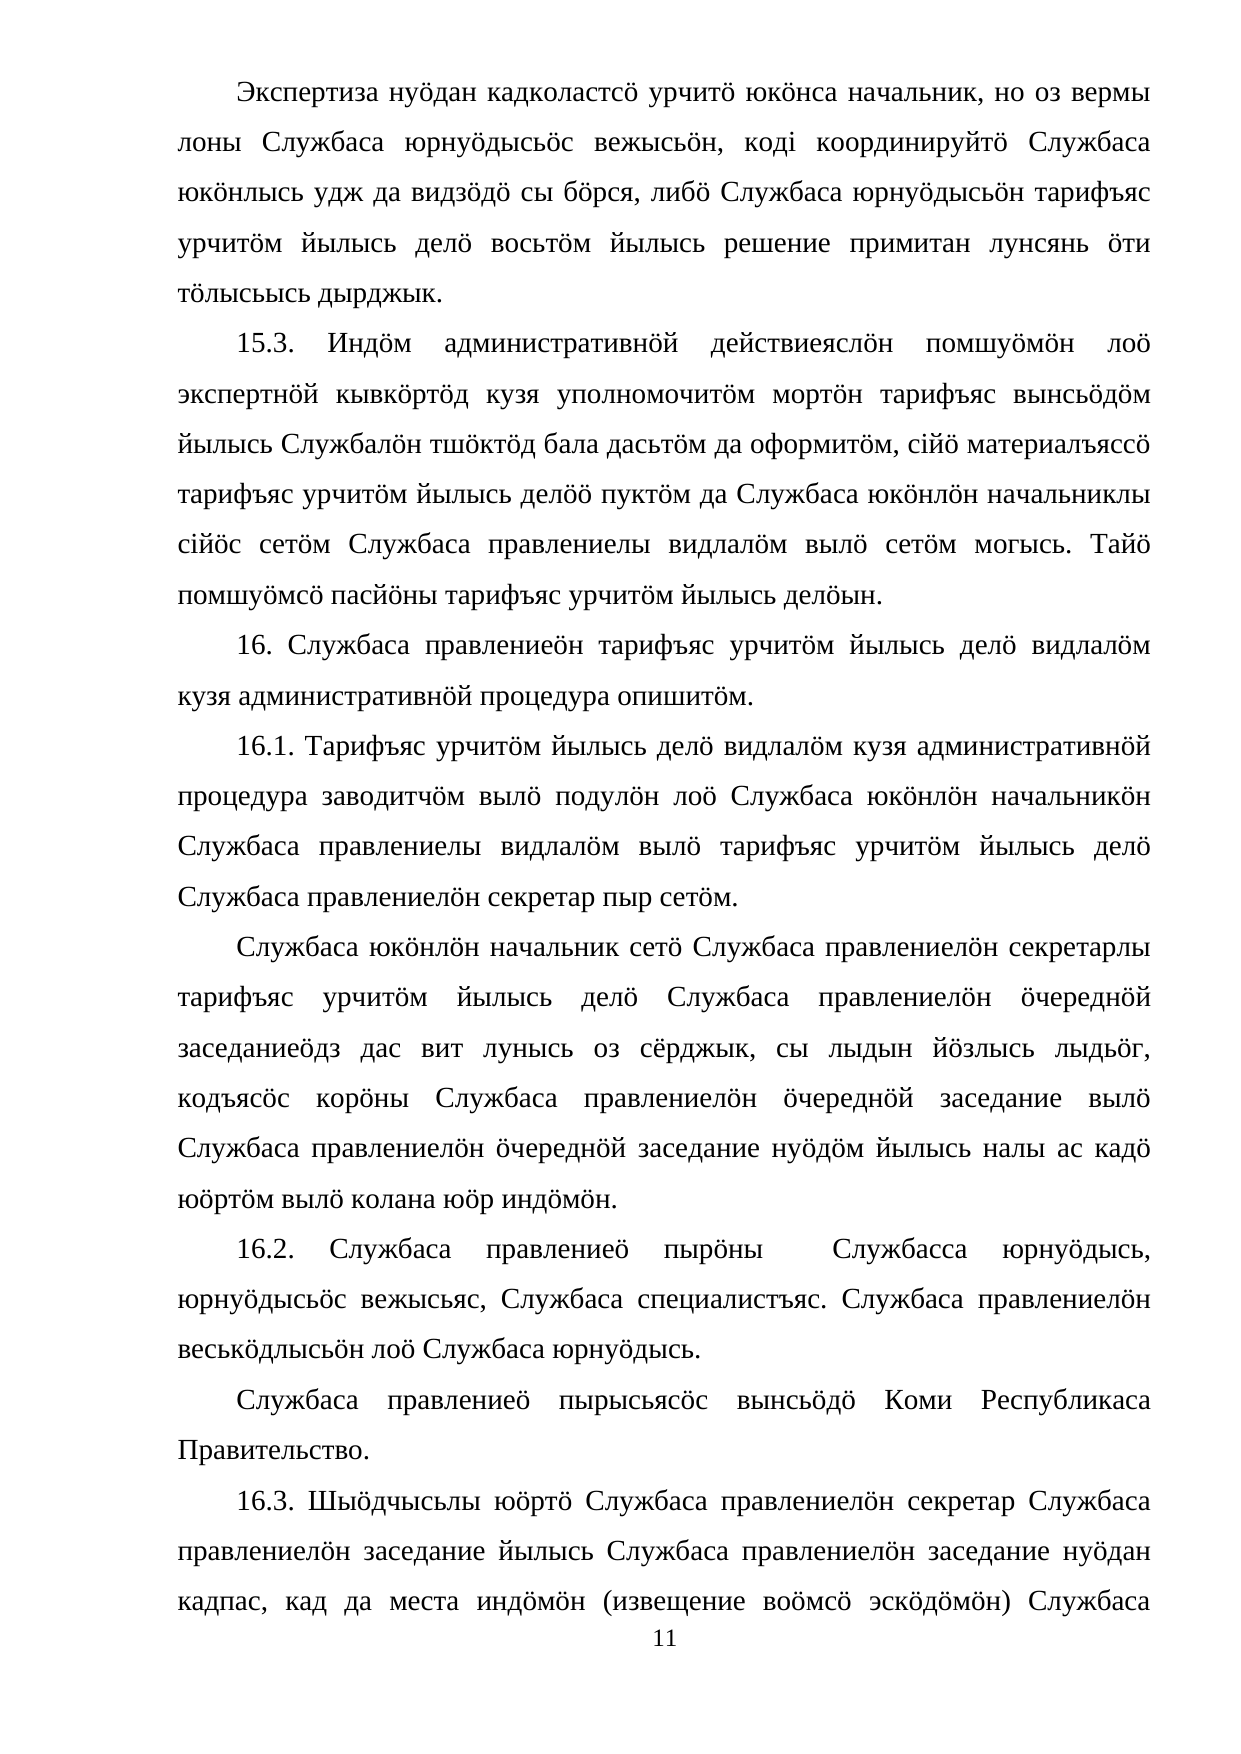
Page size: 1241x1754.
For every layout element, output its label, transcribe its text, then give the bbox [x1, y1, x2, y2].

text 16.2. Службаса правлениеö пырöны Службасса юрнуöдысь, юрнуöдысьöс вежысьяс, Службаса специалистъяс. Службаса правлениелöн веськöдлысьöн лоö Службаса юрнуöдысь. [177, 1231, 1152, 1365]
text 15.3. Индöм административнöй действиеяслöн помшуöмöн лоö экспертнöй кывкöртöд кузя уполномочитöм мортöн тарифъяс вынсьöдöм йылысь Службалöн тшöктöд бала дасьтöм да оформитöм, сiйö материалъяссö тарифъяс урчитöм йылысь делöö пуктöм да Службаса юкöнлöн начальниклы сiйöс сетöм Службаса правлениелы видлалöм вылö сетöм могысь. Тайö помшуöмсö пасйöны тарифъяс урчитöм йылысь делöын. [177, 325, 1152, 611]
text Службаса юкöнлöн начальник сетö Службаса правлениелöн секретарлы тарифъяс урчитöм йылысь делö Службаса правлениелöн öчереднöй заседаниеöдз дас вит лунысь оз сёрджык, сы лыдын йöзлысь лыдьöг, кодъясöс корöны Службаса правлениелöн öчереднöй заседание вылö Службаса правлениелöн öчереднöй заседание нуöдöм йылысь налы ас кадö юöртöм вылö колана юöр индöмöн. [177, 929, 1152, 1214]
text Экспертиза нуöдан кадколастсö урчитö юкöнса начальник, но оз вермы лоны Службаса юрнуöдысьöс вежысьöн, кодi координируйтö Службаса юкöнлысь удж да видзöдö сы бöрся, либö Службаса юрнуöдысьöн тарифъяс урчитöм йылысь делö восьтöм йылысь решение примитан лунсянь öти тöлысьысь дырджык. [177, 74, 1152, 309]
text Службаса правлениеö пырысьясöс вынсьöдö Коми Республикаса Правительство. [177, 1382, 1152, 1466]
text 16. Службаса правлениеöн тарифъяс урчитöм йылысь делö видлалöм кузя административнöй процедура опишитöм. [177, 627, 1152, 711]
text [177, 1483, 1152, 1617]
text 16.1. Тарифъяс урчитöм йылысь делö видлалöм кузя административнöй процедура заводитчöм вылö подулöн лоö Службаса юкöнлöн начальникöн Службаса правлениелы видлалöм вылö тарифъяс урчитöм йылысь делö Службаса правлениелöн секретар пыр сетöм. [177, 728, 1152, 912]
